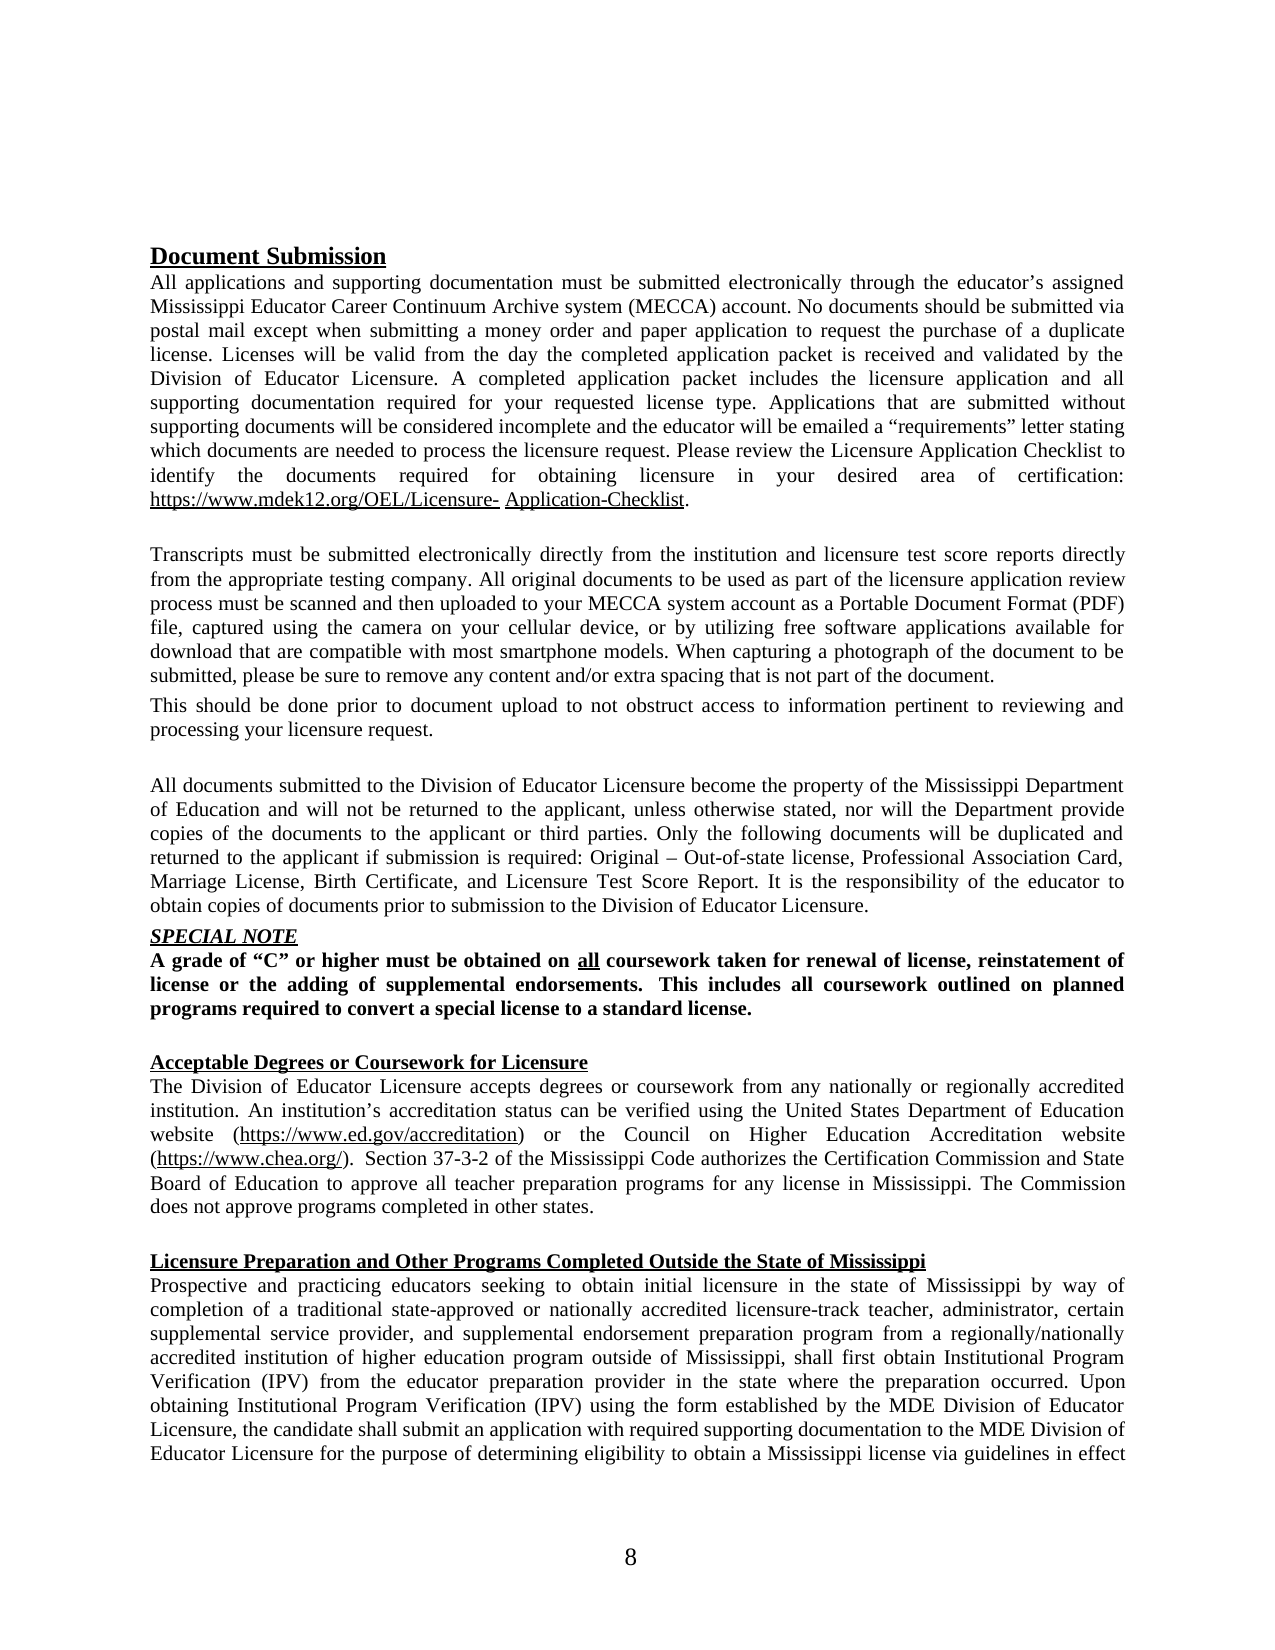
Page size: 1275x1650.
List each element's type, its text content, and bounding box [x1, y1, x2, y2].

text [150, 1273, 1126, 1465]
text The Division of Educator Licensure accepts degrees or coursework from any nationally or regionally accredited institution. An institution’s accreditation status can be verified using the United States Department of Education website (https://www.ed.gov/accreditation) or the Council on Higher Education Accreditation website (https://www.chea.org/). Section 37-3-2 of the Mississippi Code authorizes the Certification Commission and State Board of Education to approve all teacher preparation programs for any license in Mississippi. The Commission does not approve programs completed in other states. [150, 1074, 1126, 1218]
subtitle A grade of “C” or higher must be obtained on all coursework taken for renewal of license, reinstatement of license or the adding of supplemental endorsements. This includes all coursework outlined on planned programs required to convert a special license to a standard license. [150, 948, 1125, 1020]
text SPECIAL NOTE [150, 923, 1202, 948]
subtitle Document Submission [150, 241, 1202, 270]
text All documents submitted to the Division of Educator Licensure become the property of the Mississippi Department of Education and will not be returned to the applicant, unless otherwise stated, nor will the Department provide copies of the documents to the applicant or third parties. Only the following documents will be duplicated and returned to the applicant if submission is required: Original – Out-of-state license, Professional Association Card, Marriage License, Birth Certificate, and Licensure Test Score Report. It is the responsibility of the educator to obtain copies of documents prior to submission to the Division of Educator Licensure. [150, 773, 1126, 917]
text Transcripts must be submitted electronically directly from the institution and licensure test score reports directly from the appropriate testing company. All original documents to be used as part of the licensure application review process must be scanned and then uploaded to your MECCA system account as a Portable Document Format (PDF) file, captured using the camera on your cellular device, or by utilizing free software applications available for download that are compatible with most smartphone models. When capturing a photograph of the document to be submitted, please be sure to remove any content and/or extra spacing that is not part of the document. [150, 542, 1126, 687]
text This should be done prior to document upload to not obstruct access to information pertinent to reviewing and processing your licensure request. [150, 693, 1126, 741]
text All applications and supporting documentation must be submitted electronically through the educator’s assigned Mississippi Educator Career Continuum Archive system (MECCA) account. No documents should be submitted via postal mail except when submitting a money order and paper application to request the purchase of a duplicate license. Licenses will be valid from the day the completed application packet is received and validated by the Division of Educator Licensure. A completed application packet includes the licensure application and all supporting documentation required for your requested license type. Applications that are submitted without supporting documents will be considered incomplete and the educator will be emailed a “requirements” letter stating which documents are needed to process the licensure request. Please review the Licensure Application Checklist to identify the documents required for obtaining licensure in your desired area of certification: https://www.mdek12.org/OEL/Licensure- Application-Checklist. [150, 270, 1126, 511]
text Acceptable Degrees or Coursework for Licensure [150, 1050, 1202, 1074]
subtitle Licensure Preparation and Other Programs Completed Outside the State of Mississippi [150, 1249, 1202, 1273]
